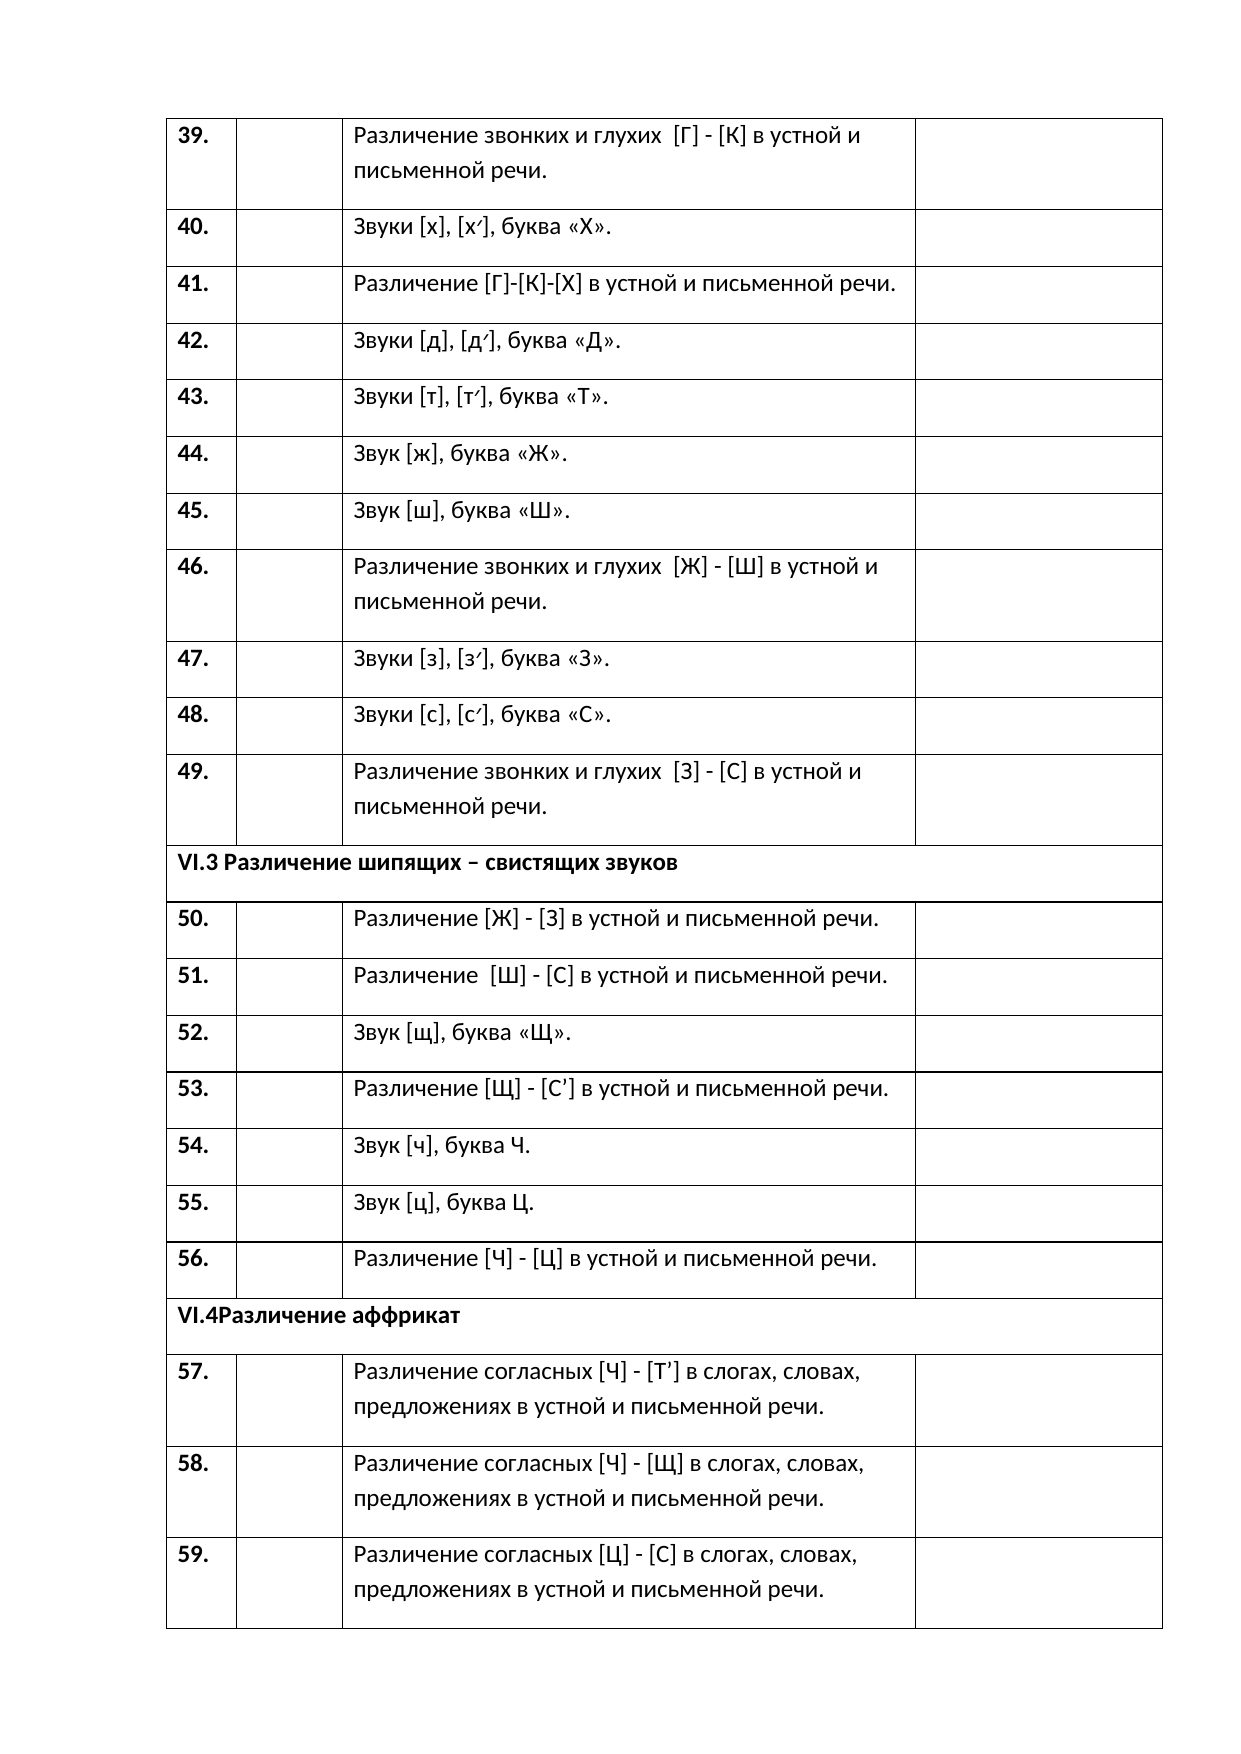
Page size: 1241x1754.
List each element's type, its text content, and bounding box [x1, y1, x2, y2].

table_cell [167, 324, 236, 379]
table_cell [237, 119, 342, 209]
table_cell Различение согласных [Ч] - [Щ] в слогах, словах, предложениях в устной и письменной речи. [343, 1447, 915, 1537]
table_cell Различение [Щ] - [С’] в устной и письменной речи. [343, 1073, 915, 1128]
table_cell [167, 119, 236, 209]
table_cell [916, 1129, 1162, 1185]
table_cell Различение [Ч] - [Ц] в устной и письменной речи. [343, 1243, 915, 1298]
table_cell Звук [ц], буква Ц. [343, 1186, 915, 1241]
table_cell Звук [ж], буква «Ж». [343, 437, 915, 493]
table_cell [167, 1538, 236, 1628]
table_cell [916, 550, 1162, 641]
table_cell [237, 698, 342, 754]
table_cell [916, 1016, 1162, 1071]
table_cell [167, 550, 236, 641]
table_cell [167, 494, 236, 549]
table_cell [237, 267, 342, 323]
table_cell Различение звонких и глухих [Г] - [К] в устной и письменной речи. [343, 119, 915, 209]
table_cell [916, 437, 1162, 493]
table_cell Звук [ш], буква «Ш». [343, 494, 915, 549]
table_cell [237, 494, 342, 549]
table_cell [916, 1243, 1162, 1298]
table_cell [237, 755, 342, 845]
table_cell [237, 1355, 342, 1446]
table_cell [167, 1355, 236, 1446]
table_cell [916, 380, 1162, 436]
table_cell [237, 210, 342, 266]
table_cell Различение [Г]-[К]-[Х] в устной и письменной речи. [343, 267, 915, 323]
table_cell [167, 380, 236, 436]
table_cell [916, 494, 1162, 549]
table_cell [167, 1186, 236, 1241]
table_cell Различение согласных [Ч] - [Т’] в слогах, словах, предложениях в устной и письменной речи. [343, 1355, 915, 1446]
table_cell [167, 210, 236, 266]
table_cell [237, 903, 342, 958]
table_cell VI.3 Различение шипящих – свистящих звуков [167, 846, 1162, 901]
table_cell [916, 210, 1162, 266]
table_cell [237, 437, 342, 493]
table_cell [916, 119, 1162, 209]
table_cell [167, 903, 236, 958]
table_cell [916, 903, 1162, 958]
table_cell VI.4Различение аффрикат [167, 1299, 1162, 1354]
table_cell [167, 437, 236, 493]
table_cell Звук [ч], буква Ч. [343, 1129, 915, 1185]
table_cell [237, 1243, 342, 1298]
table_cell [167, 698, 236, 754]
table_cell [237, 1186, 342, 1241]
table_cell [237, 1073, 342, 1128]
table_cell [237, 550, 342, 641]
table_cell [237, 1129, 342, 1185]
table_cell [916, 1186, 1162, 1241]
table_cell [167, 267, 236, 323]
table_cell [167, 959, 236, 1015]
table_cell [916, 1538, 1162, 1628]
table_cell Звук [щ], буква «Щ». [343, 1016, 915, 1071]
table_cell [916, 959, 1162, 1015]
table_cell [167, 642, 236, 697]
table_cell Звуки [с], [с׳], буква «С». [343, 698, 915, 754]
table_cell Звуки [т], [т׳], буква «Т». [343, 380, 915, 436]
table_cell Звуки [з], [з׳], буква «З». [343, 642, 915, 697]
table_cell [237, 324, 342, 379]
table_cell [237, 642, 342, 697]
table_cell [916, 1447, 1162, 1537]
table_cell [237, 1016, 342, 1071]
table_cell Различение согласных [Ц] - [С] в слогах, словах, предложениях в устной и письменной речи. [343, 1538, 915, 1628]
table_cell [916, 267, 1162, 323]
table_cell [237, 959, 342, 1015]
table_cell [167, 1447, 236, 1537]
table_cell [916, 755, 1162, 845]
table_cell [237, 1447, 342, 1537]
table_cell Звуки [х], [х׳], буква «Х». [343, 210, 915, 266]
table_cell [167, 1073, 236, 1128]
table_cell [237, 1538, 342, 1628]
table_cell [167, 1243, 236, 1298]
table_cell [167, 1129, 236, 1185]
table_cell [237, 380, 342, 436]
table_cell [916, 698, 1162, 754]
table_cell Звуки [д], [д׳], буква «Д». [343, 324, 915, 379]
table_cell [916, 1355, 1162, 1446]
table_cell [916, 1073, 1162, 1128]
table_cell [167, 1016, 236, 1071]
table_cell [916, 642, 1162, 697]
table_cell Различение звонких и глухих [Ж] - [Ш] в устной и письменной речи. [343, 550, 915, 641]
table_cell [167, 755, 236, 845]
table_cell Различение [Ш] - [С] в устной и письменной речи. [343, 959, 915, 1015]
table_cell Различение звонких и глухих [З] - [С] в устной и письменной речи. [343, 755, 915, 845]
table_cell Различение [Ж] - [З] в устной и письменной речи. [343, 903, 915, 958]
table_cell [916, 324, 1162, 379]
